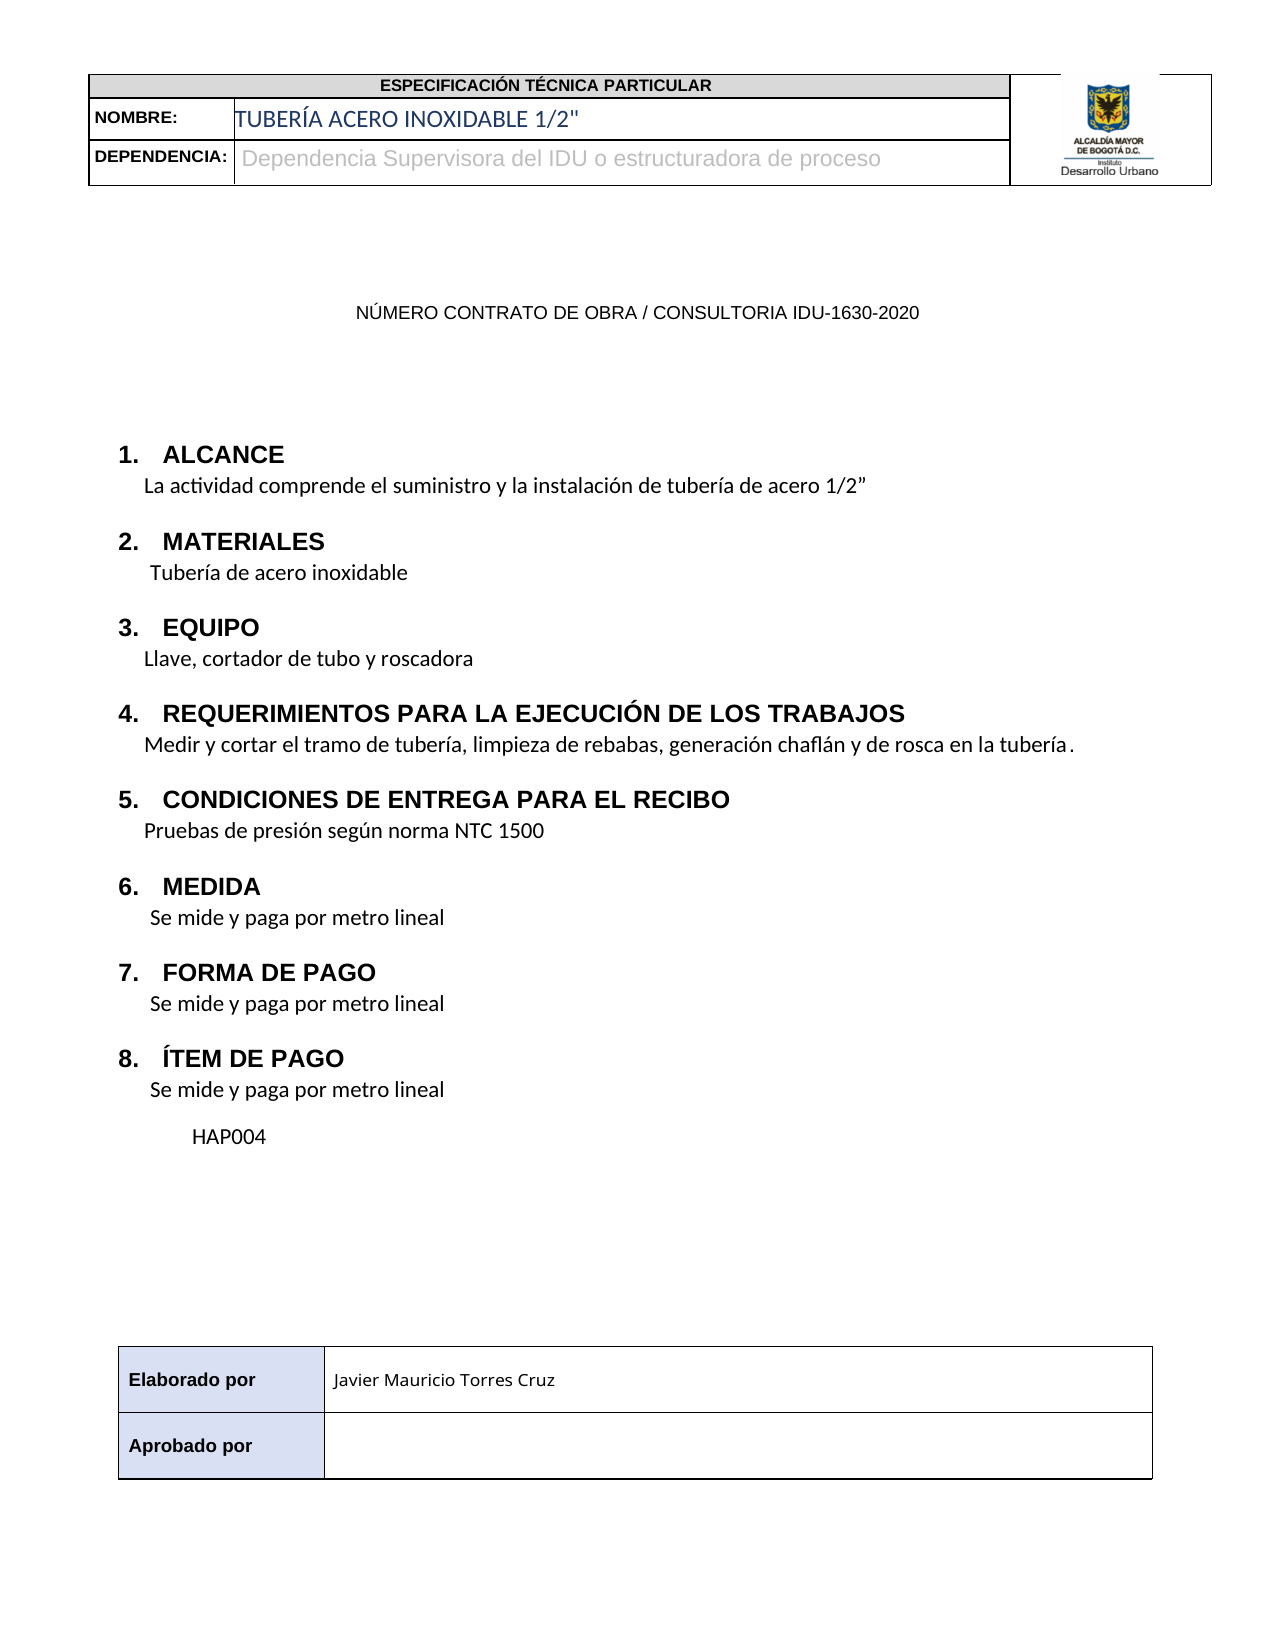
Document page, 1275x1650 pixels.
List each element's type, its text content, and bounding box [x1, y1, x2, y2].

text Tubería de acero inoxidable [118, 558, 1157, 586]
table_cell [325, 1413, 1152, 1478]
text NÚMERO CONTRATO DE OBRA / CONSULTORIA IDU-1630-2020 [118, 302, 1157, 323]
text HAP004 [118, 1122, 1157, 1150]
table_header Javier Mauricio Torres Cruz [325, 1347, 1152, 1412]
text Se mide y paga por metro lineal [118, 903, 1157, 931]
subtitle ÍTEM DE PAGO [118, 1044, 1157, 1073]
picture [1060, 74, 1160, 185]
text Pruebas de presión según norma NTC 1500 [118, 816, 1157, 844]
subtitle FORMA DE PAGO [118, 958, 1157, 987]
subtitle CONDICIONES DE ENTREGA PARA EL RECIBO [118, 785, 1157, 814]
text Medir y cortar el tramo de tubería, limpieza de rebabas, generación chaflán y de rosca en la tubería. [118, 730, 1157, 758]
subtitle ALCANCE [118, 440, 1157, 469]
subtitle MEDIDA [118, 872, 1157, 900]
subtitle EQUIPO [118, 613, 1157, 642]
text La actividad comprende el suministro y la instalación de tubería de acero 1/2” [118, 471, 1157, 499]
subtitle REQUERIMIENTOS PARA LA EJECUCIÓN DE LOS TRABAJOS [118, 699, 1157, 728]
text Llave, cortador de tubo y roscadora [118, 644, 1157, 672]
table_cell Aprobado por [119, 1413, 324, 1478]
text Se mide y paga por metro lineal [118, 1075, 1157, 1103]
subtitle MATERIALES [118, 527, 1157, 555]
table_header Elaborado por [119, 1347, 324, 1412]
text Se mide y paga por metro lineal [118, 989, 1157, 1017]
